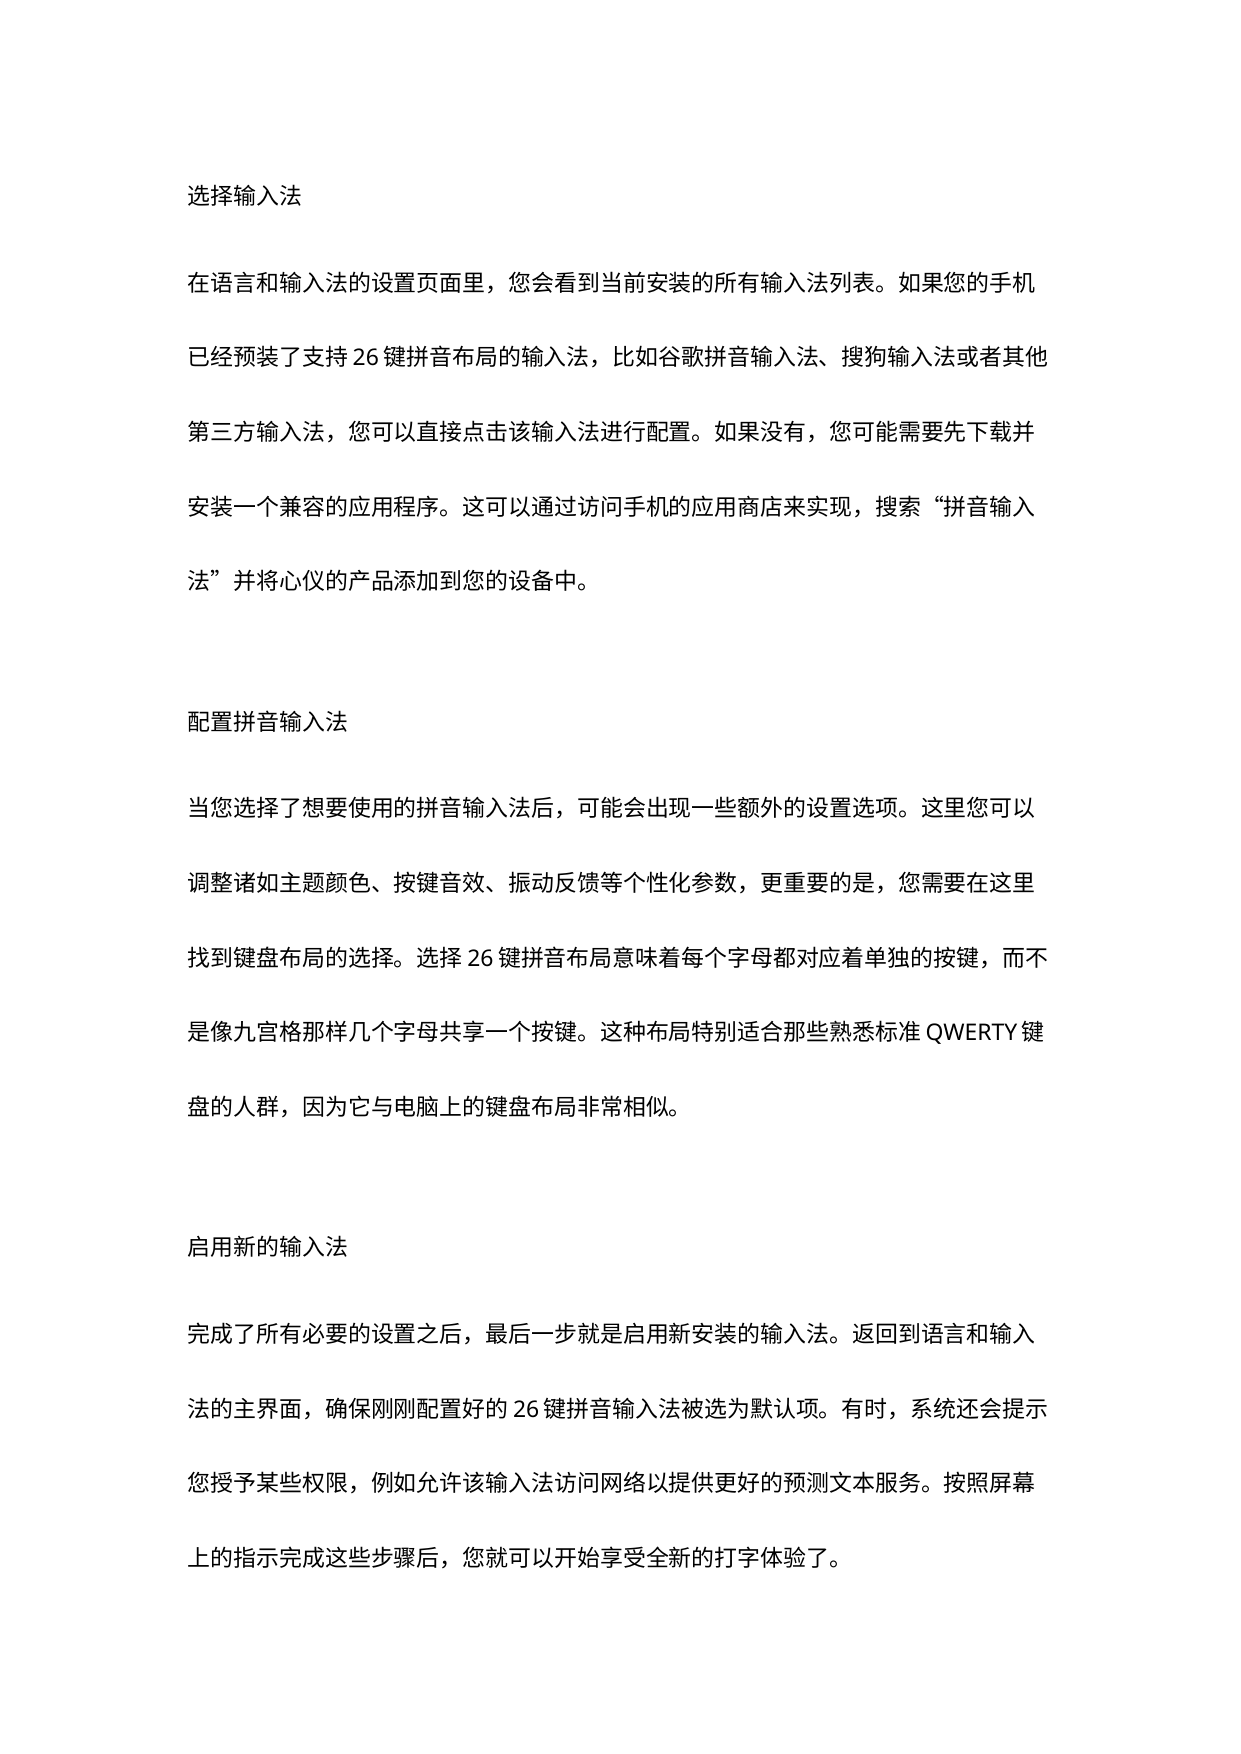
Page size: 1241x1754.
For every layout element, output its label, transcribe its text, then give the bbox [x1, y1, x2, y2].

text 在语言和输入法的设置页面里，您会看到当前安装的所有输入法列表。如果您的手机已经预装了支持26键拼音布局的输入法，比如谷歌拼音输入法、搜狗输入法或者其他第三方输入法，您可以直接点击该输入法进行配置。如果没有，您可能需要先下载并安装一个兼容的应用程序。这可以通过访问手机的应用商店来实现，搜索“拼音输入法”并将心仪的产品添加到您的设备中。 [187, 248, 1053, 612]
text 配置拼音输入法 [187, 688, 1053, 753]
text 当您选择了想要使用的拼音输入法后，可能会出现一些额外的设置选项。这里您可以调整诸如主题颜色、按键音效、振动反馈等个性化参数，更重要的是，您需要在这里找到键盘布局的选择。选择26键拼音布局意味着每个字母都对应着单独的按键，而不是像九宫格那样几个字母共享一个按键。这种布局特别适合那些熟悉标准QWERTY键盘的人群，因为它与电脑上的键盘布局非常相似。 [187, 774, 1053, 1138]
text 完成了所有必要的设置之后，最后一步就是启用新安装的输入法。返回到语言和输入法的主界面，确保刚刚配置好的26键拼音输入法被选为默认项。有时，系统还会提示您授予某些权限，例如允许该输入法访问网络以提供更好的预测文本服务。按照屏幕上的指示完成这些步骤后，您就可以开始享受全新的打字体验了。 [187, 1300, 1053, 1589]
text 启用新的输入法 [187, 1213, 1053, 1278]
text 选择输入法 [187, 162, 1053, 227]
